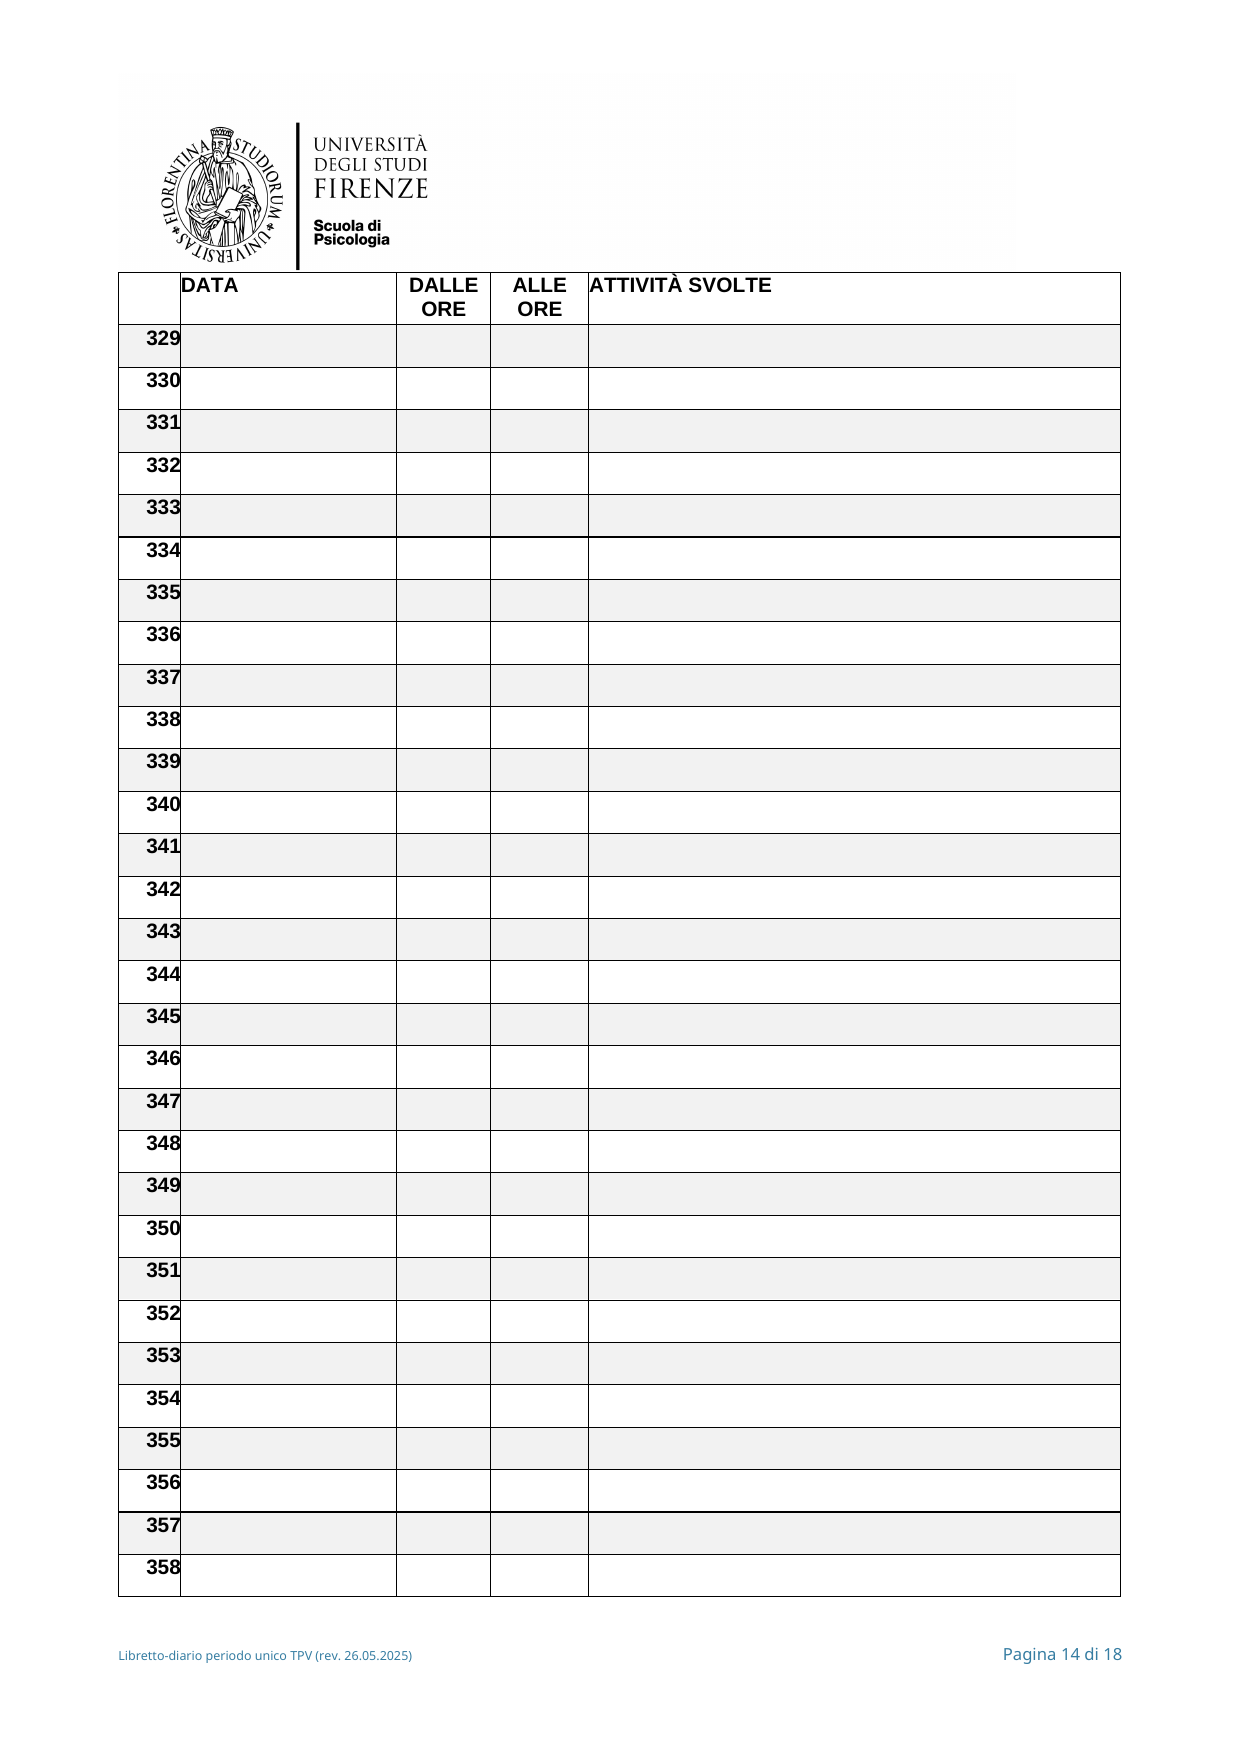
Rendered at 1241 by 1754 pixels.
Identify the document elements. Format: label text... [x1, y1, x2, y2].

table_cell [589, 1046, 1120, 1087]
table_header ALLE ORE [491, 273, 588, 324]
table_cell [181, 919, 396, 960]
table_cell [589, 919, 1120, 960]
table_cell [491, 792, 588, 833]
table_cell [491, 495, 588, 536]
table_cell [397, 1301, 490, 1342]
table_cell [491, 1046, 588, 1087]
table_cell 354 [119, 1385, 180, 1427]
table_cell [589, 1004, 1120, 1045]
table_cell [491, 1258, 588, 1299]
table_cell [181, 453, 396, 494]
table_header DALLE ORE [397, 273, 490, 324]
table_cell [491, 1301, 588, 1342]
table_cell [491, 1216, 588, 1257]
table_cell [589, 1131, 1120, 1172]
table_cell [397, 877, 490, 918]
table_cell [589, 453, 1120, 494]
table_cell [397, 1258, 490, 1299]
table_cell [397, 1046, 490, 1087]
table_cell [181, 1258, 396, 1299]
table_cell [181, 665, 396, 706]
table_cell 349 [119, 1173, 180, 1215]
table_cell 357 [119, 1513, 180, 1554]
table_cell [491, 749, 588, 791]
table_cell 353 [119, 1343, 180, 1384]
table_cell [181, 1470, 396, 1511]
table_cell [397, 453, 490, 494]
table_cell [181, 1089, 396, 1130]
table_cell [589, 1173, 1120, 1215]
table_cell [589, 1428, 1120, 1469]
table_cell [181, 792, 396, 833]
table_cell [181, 325, 396, 367]
table_cell [589, 707, 1120, 748]
table_cell 333 [119, 495, 180, 536]
table_header ATTIVITÀ SVOLTE [589, 273, 1120, 324]
table_cell [181, 707, 396, 748]
table_cell [397, 325, 490, 367]
table_cell [589, 1258, 1120, 1299]
table_cell [397, 961, 490, 1003]
table_cell [397, 1343, 490, 1384]
table_cell [181, 961, 396, 1003]
table_cell [589, 368, 1120, 409]
table_cell [491, 1513, 588, 1554]
table_cell [491, 1089, 588, 1130]
table_cell [491, 1385, 588, 1427]
table_cell [397, 1513, 490, 1554]
table_cell 334 [119, 538, 180, 579]
table_cell [181, 538, 396, 579]
table_cell [181, 1385, 396, 1427]
table_cell [397, 1216, 490, 1257]
table_cell [589, 325, 1120, 367]
table_cell [589, 877, 1120, 918]
table_cell 355 [119, 1428, 180, 1469]
table_cell [589, 792, 1120, 833]
table_cell [181, 1513, 396, 1554]
table_cell 346 [119, 1046, 180, 1087]
table_cell [491, 622, 588, 663]
table_cell 348 [119, 1131, 180, 1172]
table_header [119, 273, 180, 324]
table_cell [181, 834, 396, 876]
table_cell 358 [119, 1555, 180, 1596]
table_cell [589, 749, 1120, 791]
table_cell [397, 368, 490, 409]
table_cell [589, 1385, 1120, 1427]
table_cell [397, 707, 490, 748]
table_cell [491, 453, 588, 494]
table_cell [397, 410, 490, 452]
table_cell [491, 538, 588, 579]
table_cell [397, 834, 490, 876]
table_cell [491, 1470, 588, 1511]
table_cell [181, 1004, 396, 1045]
table_cell [181, 749, 396, 791]
table_cell [491, 961, 588, 1003]
table_cell [589, 1343, 1120, 1384]
table_cell 331 [119, 410, 180, 452]
table_cell [397, 792, 490, 833]
table_cell [397, 1555, 490, 1596]
table_cell [397, 1470, 490, 1511]
table_cell 342 [119, 877, 180, 918]
table_cell [491, 1004, 588, 1045]
table_cell [181, 1173, 396, 1215]
table_cell [491, 919, 588, 960]
table_cell [491, 834, 588, 876]
table_cell 336 [119, 622, 180, 663]
table_cell [491, 580, 588, 621]
table_cell [491, 1131, 588, 1172]
table_cell [491, 1555, 588, 1596]
table_cell [491, 368, 588, 409]
table_cell [491, 1343, 588, 1384]
table_cell 350 [119, 1216, 180, 1257]
table_cell 344 [119, 961, 180, 1003]
table_cell 339 [119, 749, 180, 791]
table_cell [181, 368, 396, 409]
table_cell [397, 580, 490, 621]
table_cell [181, 1301, 396, 1342]
table_cell [491, 1173, 588, 1215]
table_cell [589, 834, 1120, 876]
table_cell [589, 1216, 1120, 1257]
table_cell [589, 1513, 1120, 1554]
table_cell [589, 495, 1120, 536]
table_cell 330 [119, 368, 180, 409]
table_cell [397, 1131, 490, 1172]
table_cell [491, 877, 588, 918]
table_cell 338 [119, 707, 180, 748]
table_cell [589, 580, 1120, 621]
table_cell [181, 622, 396, 663]
table_cell [397, 1089, 490, 1130]
table_cell 347 [119, 1089, 180, 1130]
table_cell [397, 665, 490, 706]
table_cell 345 [119, 1004, 180, 1045]
table_cell [589, 1555, 1120, 1596]
table_cell 356 [119, 1470, 180, 1511]
table_cell [491, 410, 588, 452]
table_cell [181, 410, 396, 452]
table_cell [397, 1173, 490, 1215]
table_cell 340 [119, 792, 180, 833]
table_cell [181, 877, 396, 918]
table_cell 329 [119, 325, 180, 367]
table_header DATA [181, 273, 396, 324]
table_cell [181, 1131, 396, 1172]
table_cell 335 [119, 580, 180, 621]
table_cell [491, 1428, 588, 1469]
table_cell [397, 622, 490, 663]
picture [118, 73, 1017, 272]
table_cell [181, 1428, 396, 1469]
table_cell [397, 538, 490, 579]
table_cell [397, 1004, 490, 1045]
table_cell [491, 325, 588, 367]
table_cell 351 [119, 1258, 180, 1299]
table_cell [589, 622, 1120, 663]
table_cell [589, 410, 1120, 452]
table_cell [181, 1343, 396, 1384]
table_cell 332 [119, 453, 180, 494]
table_cell [589, 961, 1120, 1003]
table_cell [397, 1428, 490, 1469]
table_cell [397, 749, 490, 791]
table_cell [181, 580, 396, 621]
table_cell 341 [119, 834, 180, 876]
table_cell [491, 665, 588, 706]
table_cell [589, 1301, 1120, 1342]
table_cell [491, 707, 588, 748]
table_cell 343 [119, 919, 180, 960]
table_cell [589, 665, 1120, 706]
table_cell [589, 1089, 1120, 1130]
table_cell [397, 919, 490, 960]
table_cell [397, 495, 490, 536]
table_cell 352 [119, 1301, 180, 1342]
table_cell [181, 1555, 396, 1596]
table_cell [181, 1046, 396, 1087]
table_cell [589, 1470, 1120, 1511]
table_cell [397, 1385, 490, 1427]
table_cell [589, 538, 1120, 579]
table_cell [181, 495, 396, 536]
table_cell 337 [119, 665, 180, 706]
table_cell [181, 1216, 396, 1257]
